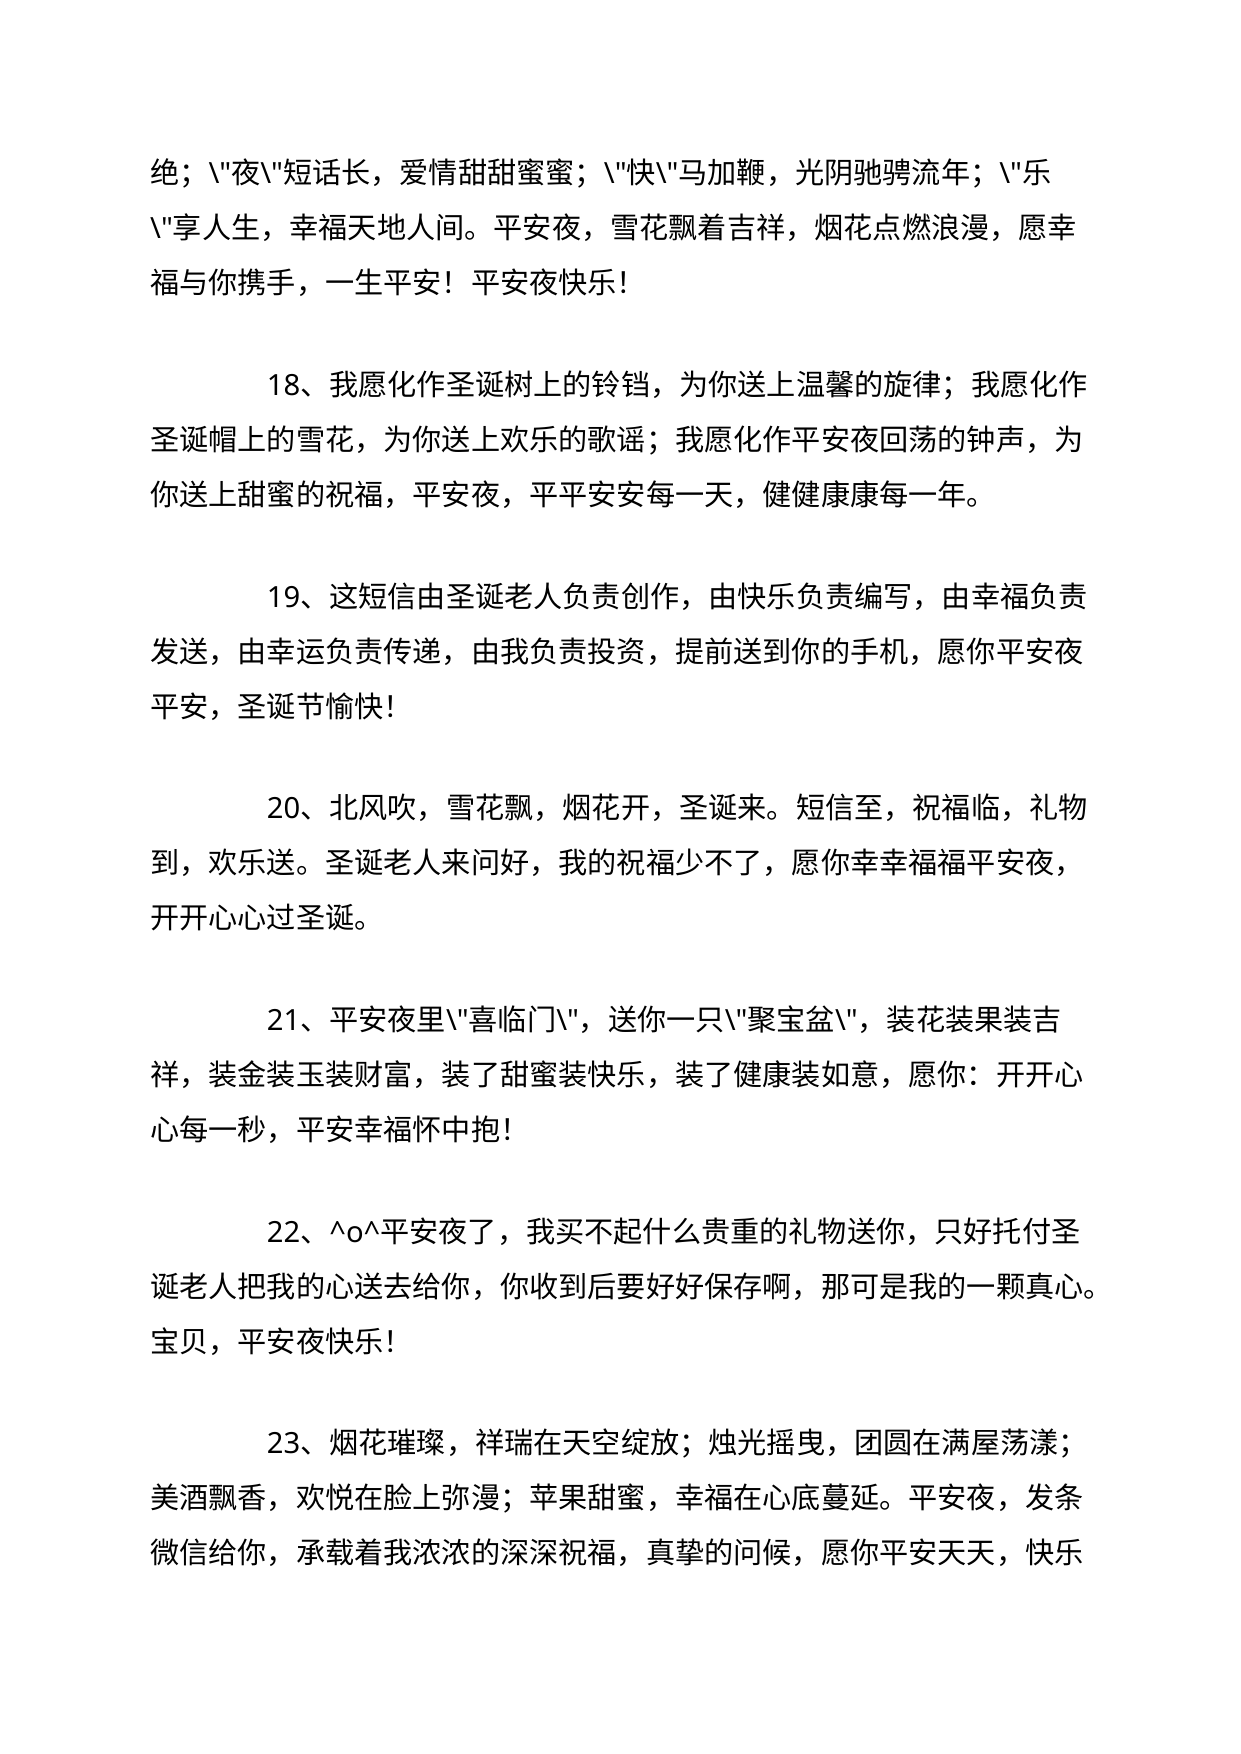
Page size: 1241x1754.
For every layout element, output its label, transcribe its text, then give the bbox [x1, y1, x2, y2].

text 21、平安夜里\"喜临门\"，送你一只\"聚宝盆\"，装花装果装吉祥，装金装玉装财富，装了甜蜜装快乐，装了健康装如意，愿你：开开心心每一秒，平安幸福怀中抱！ [150, 997, 1090, 1149]
text 18、我愿化作圣诞树上的铃铛，为你送上温馨的旋律；我愿化作圣诞帽上的雪花，为你送上欢乐的歌谣；我愿化作平安夜回荡的钟声，为你送上甜蜜的祝福，平安夜，平平安安每一天，健健康康每一年。 [150, 362, 1090, 514]
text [150, 1420, 1090, 1572]
text 22、^o^平安夜了，我买不起什么贵重的礼物送你，只好托付圣诞老人把我的心送去给你，你收到后要好好保存啊，那可是我的一颗真心。宝贝，平安夜快乐！ [150, 1208, 1090, 1361]
text 19、这短信由圣诞老人负责创作，由快乐负责编写，由幸福负责发送，由幸运负责传递，由我负责投资，提前送到你的手机，愿你平安夜平安，圣诞节愉快！ [150, 573, 1090, 726]
text 20、北风吹，雪花飘，烟花开，圣诞来。短信至，祝福临，礼物到，欢乐送。圣诞老人来问好，我的祝福少不了，愿你幸幸福福平安夜，开开心心过圣诞。 [150, 785, 1090, 937]
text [150, 150, 1090, 302]
